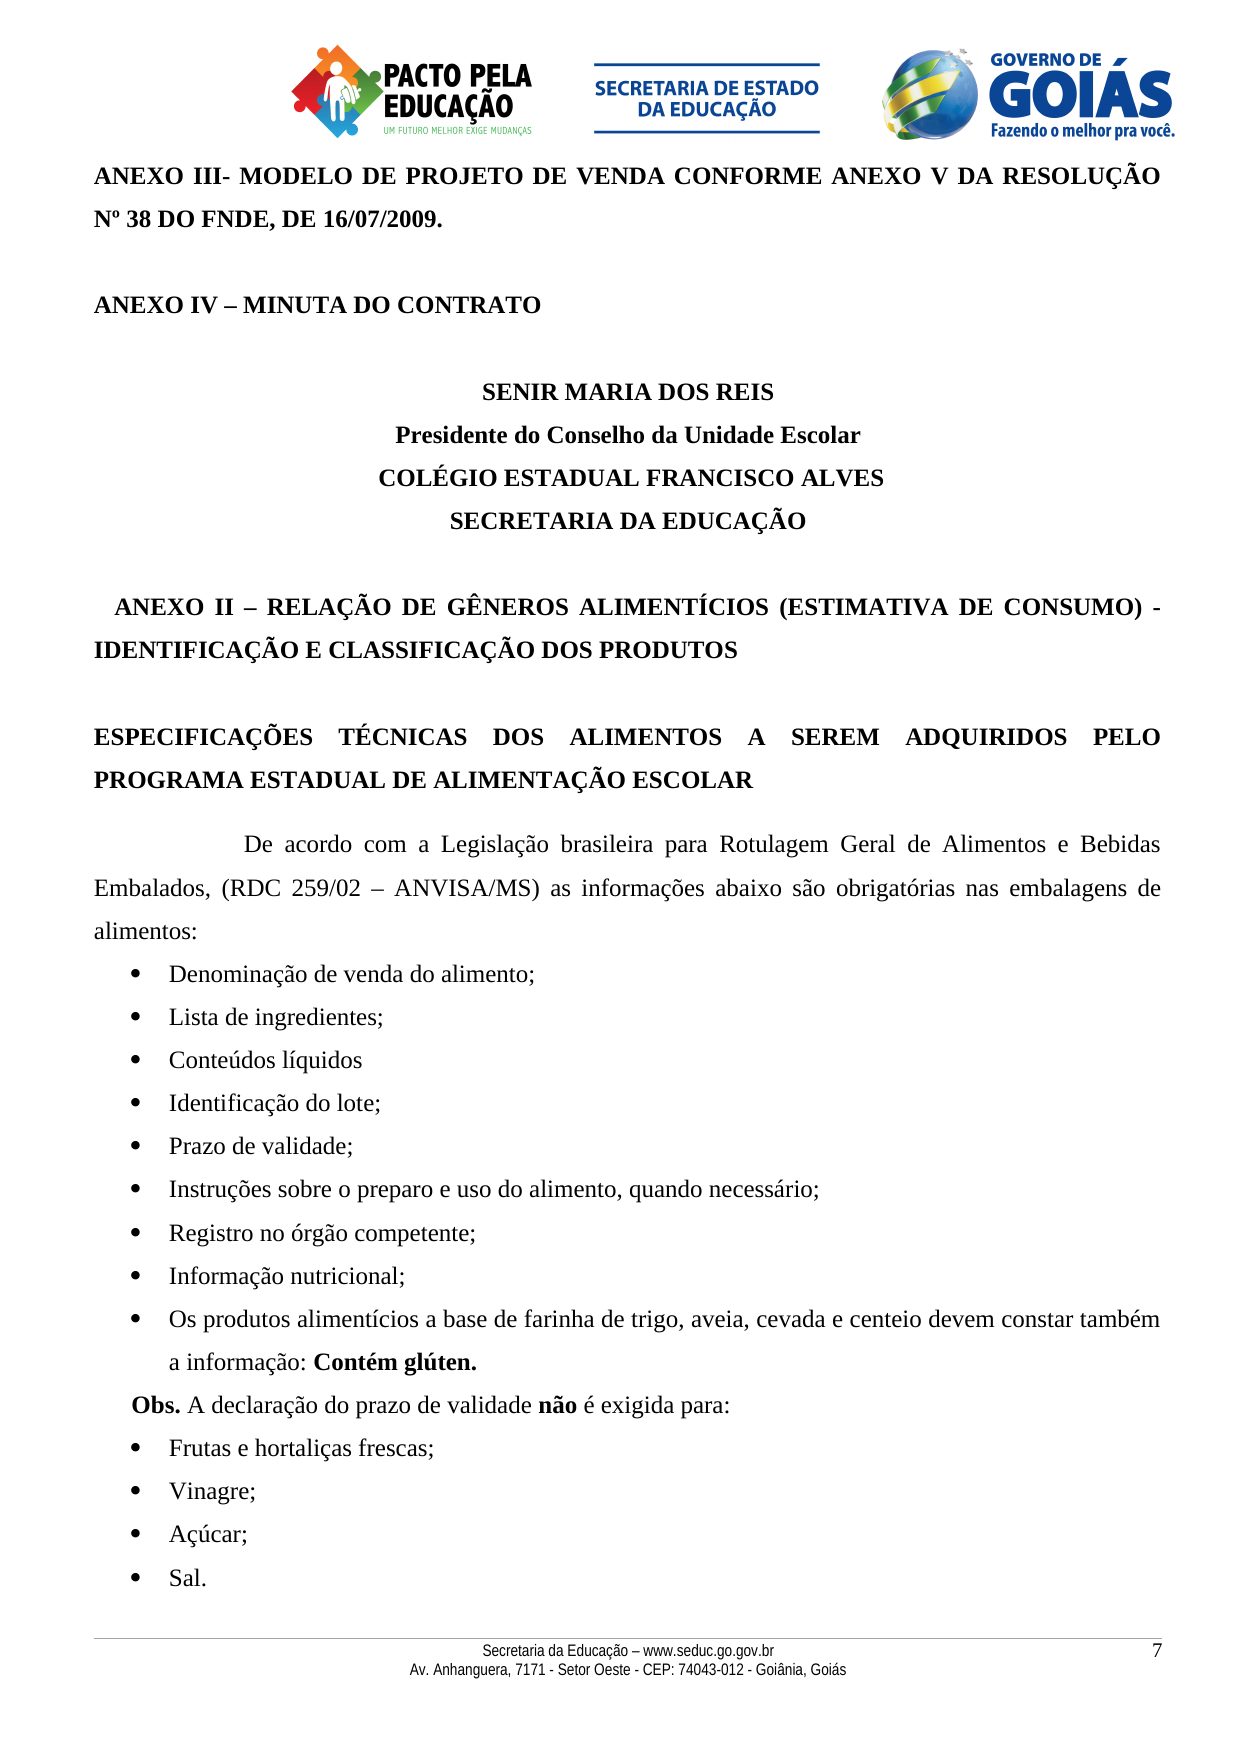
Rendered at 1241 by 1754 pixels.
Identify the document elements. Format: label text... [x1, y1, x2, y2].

list Conteúdos líquidos [131, 1045, 1162, 1074]
list Identificação do lote; [131, 1088, 1162, 1117]
text ANEXO II – RELAÇÃO DE GÊNEROS ALIMENTÍCIOS (ESTIMATIVA DE CONSUMO) - IDENTIFICAÇÃO E CLASSIFICAÇÃO DOS PRODUTOS [94, 592, 1162, 664]
list Informação nutricional; [131, 1261, 1162, 1289]
list Prazo de validade; [131, 1131, 1162, 1160]
picture [282, 40, 1182, 149]
list Registro no órgão competente; [131, 1218, 1162, 1246]
text COLÉGIO ESTADUAL FRANCISCO ALVES [94, 463, 1162, 492]
list Denominação de venda do alimento; [131, 959, 1162, 988]
text SECRETARIA DA EDUCAÇÃO [94, 506, 1162, 535]
text Obs. A declaração do prazo de validade não é exigida para: [131, 1390, 1162, 1419]
list Açúcar; [131, 1519, 1162, 1548]
text Presidente do Conselho da Unidade Escolar [94, 420, 1162, 449]
text ANEXO III- MODELO DE PROJETO DE VENDA CONFORME ANEXO V DA RESOLUÇÃO Nº 38 DO FNDE, DE 16/07/2009. [94, 161, 1162, 233]
list Instruções sobre o preparo e uso do alimento, quando necessário; [131, 1174, 1162, 1203]
list Frutas e hortaliças frescas; [131, 1433, 1162, 1462]
list Sal. [131, 1563, 1162, 1591]
list Lista de ingredientes; [131, 1002, 1162, 1031]
text SENIR MARIA DOS REIS [94, 377, 1162, 406]
list Vinagre; [131, 1476, 1162, 1505]
text ANEXO IV – MINUTA DO CONTRATO [94, 291, 1162, 319]
list Os produtos alimentícios a base de farinha de trigo, aveia, cevada e centeio devem constar também a informação: Contém glúten. [131, 1304, 1162, 1376]
text ESPECIFICAÇÕES TÉCNICAS DOS ALIMENTOS A SEREM ADQUIRIDOS PELO PROGRAMA ESTADUAL DE ALIMENTAÇÃO ESCOLAR [94, 722, 1162, 794]
text De acordo com a Legislação brasileira para Rotulagem Geral de Alimentos e Bebidas Embalados, (RDC 259/02 – ANVISA/MS) as informações abaixo são obrigatórias nas embalagens de alimentos: [94, 829, 1162, 944]
